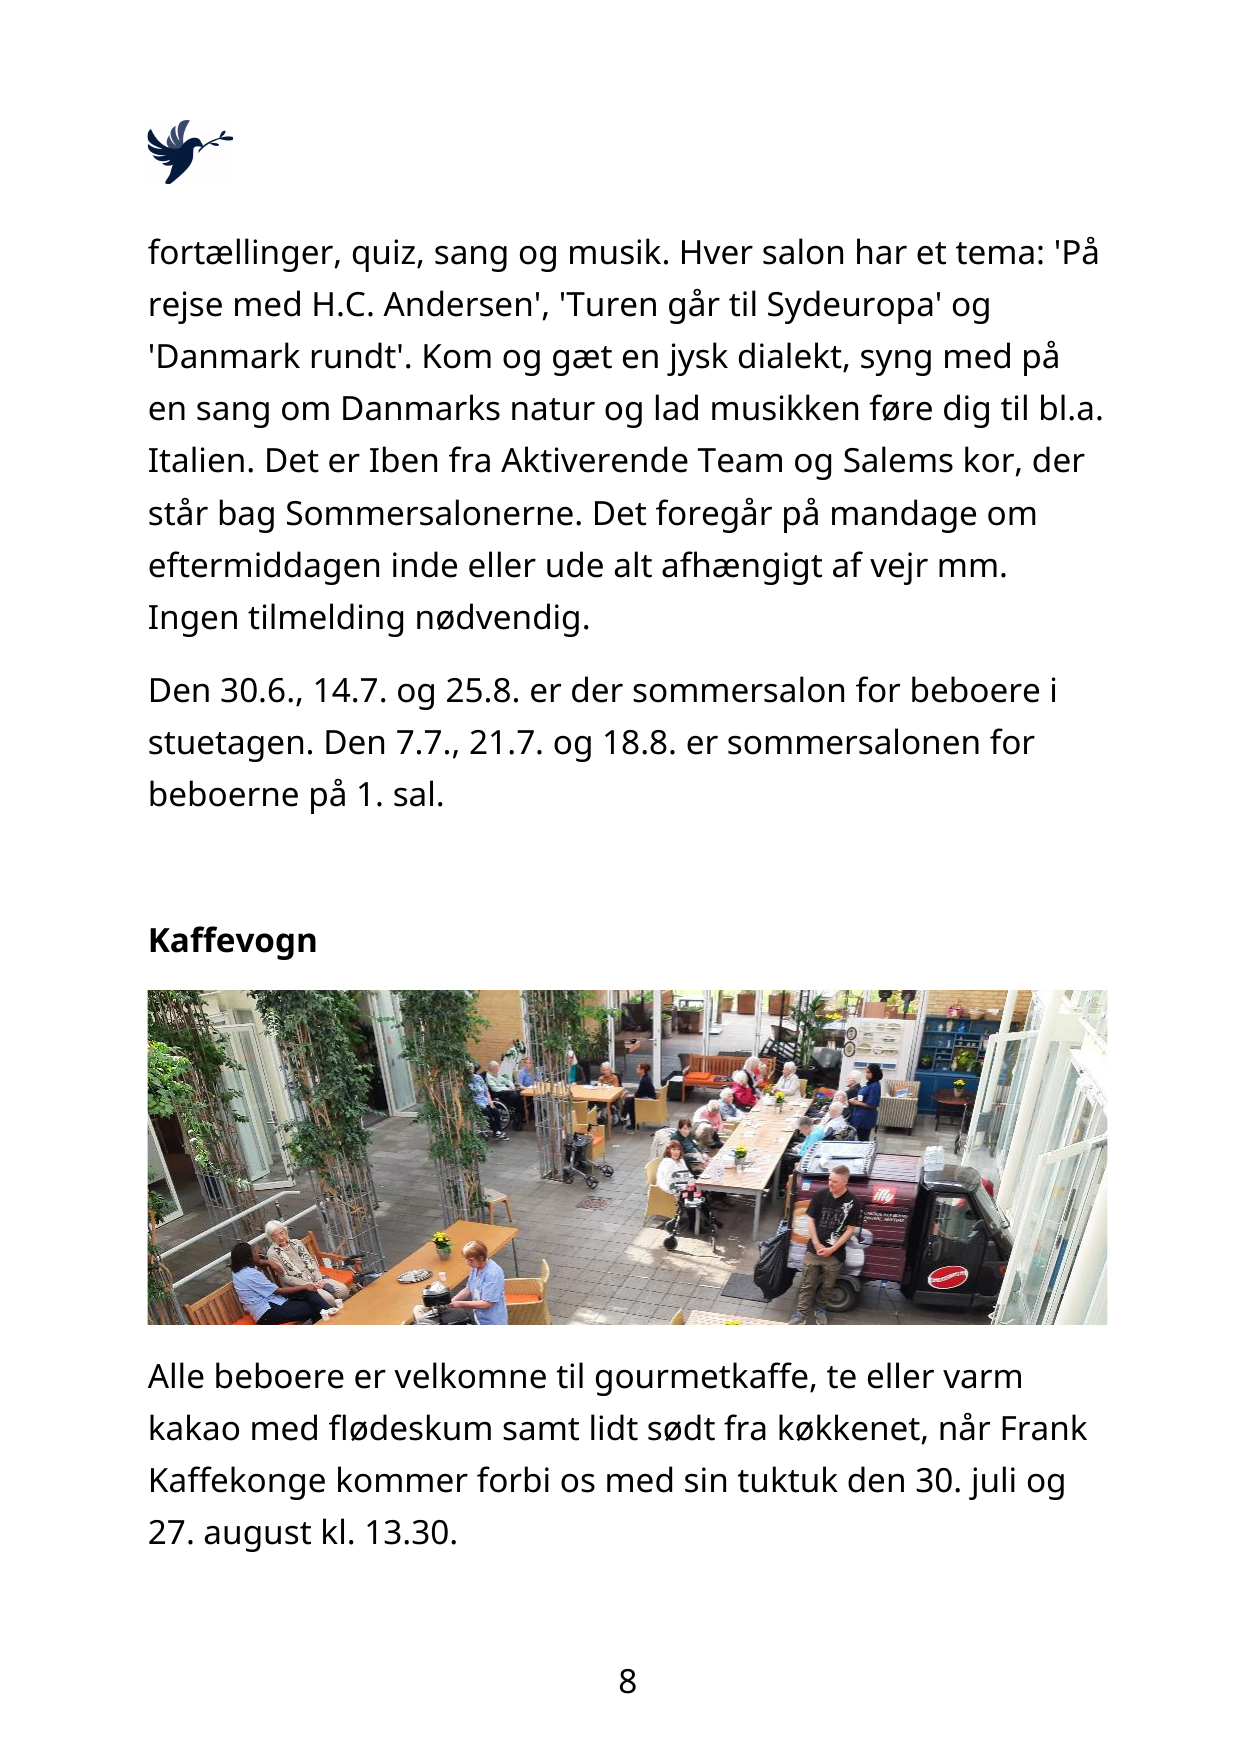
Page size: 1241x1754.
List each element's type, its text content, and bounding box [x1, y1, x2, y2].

text Kaffevogn [148, 917, 1107, 963]
text Den 30.6., 14.7. og 25.8. er der sommersalon for beboere i stuetagen. Den 7.7., 21.7. og 18.8. er sommersalonen for beboerne på 1. sal. [148, 667, 1107, 817]
picture [147, 120, 234, 184]
picture [147, 990, 1108, 1325]
text Alle beboere er velkomne til gourmetkaffe, te eller varm kakao med flødeskum samt lidt sødt fra køkkenet, når Frank Kaffekonge kommer forbi os med sin tuktuk den 30. juli og 27. august kl. 13.30. [148, 1352, 1107, 1554]
